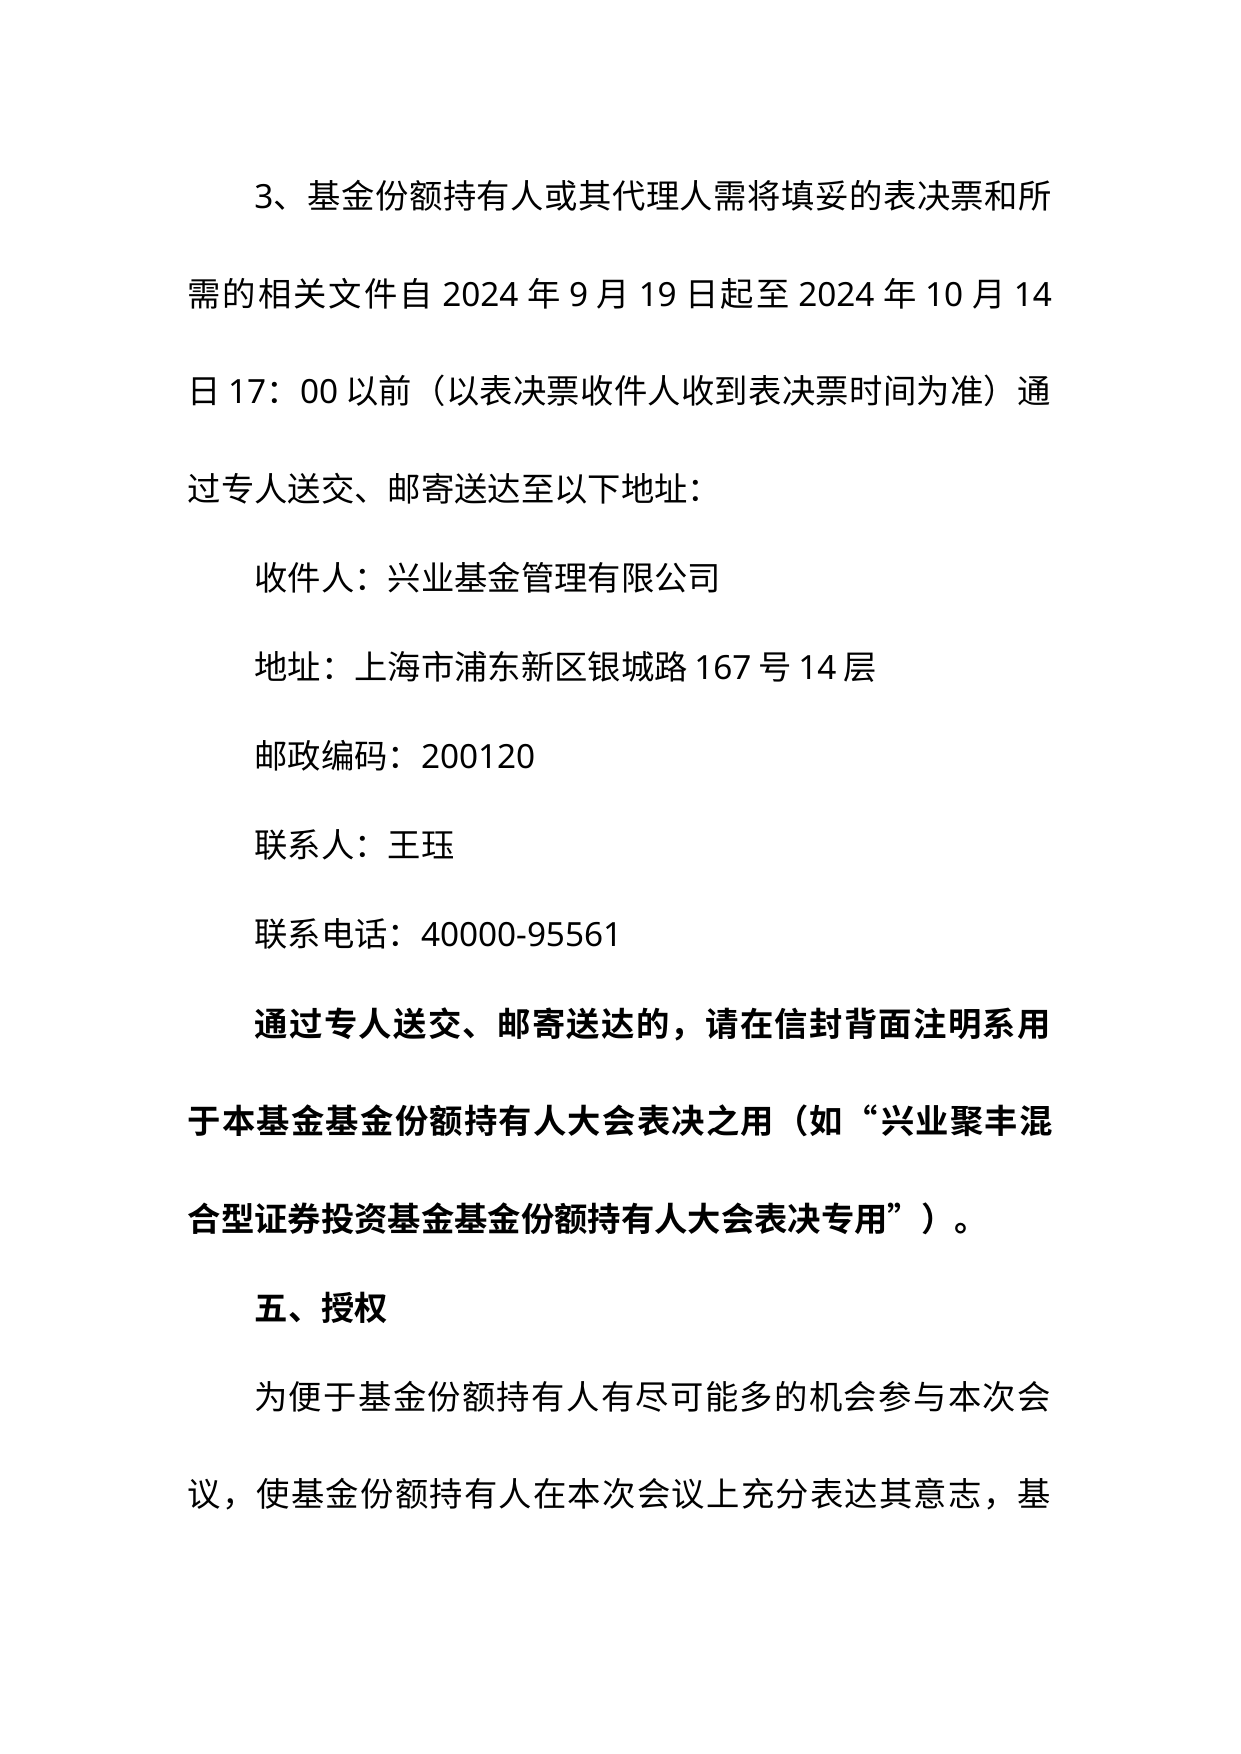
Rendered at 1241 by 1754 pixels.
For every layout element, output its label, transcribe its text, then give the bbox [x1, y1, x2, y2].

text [187, 1362, 1053, 1525]
text 联系人：王珏 [187, 811, 1053, 876]
text 通过专人送交、邮寄送达的，请在信封背面注明系用于本基金基金份额持有人大会表决之用（如“兴业聚丰混合型证券投资基金基金份额持有人大会表决专用”）。 [187, 989, 1053, 1249]
text 邮政编码：200120 [187, 722, 1053, 787]
text 地址：上海市浦东新区银城路167号14层 [187, 633, 1053, 698]
text 联系电话：40000-95561 [187, 900, 1053, 965]
text 收件人：兴业基金管理有限公司 [187, 543, 1053, 608]
title 五、授权 [187, 1273, 1053, 1338]
text 3、基金份额持有人或其代理人需将填妥的表决票和所需的相关文件自2024年9月19日起至2024年10月14日17：00以前（以表决票收件人收到表决票时间为准）通过专人送交、邮寄送达至以下地址： [187, 162, 1053, 519]
